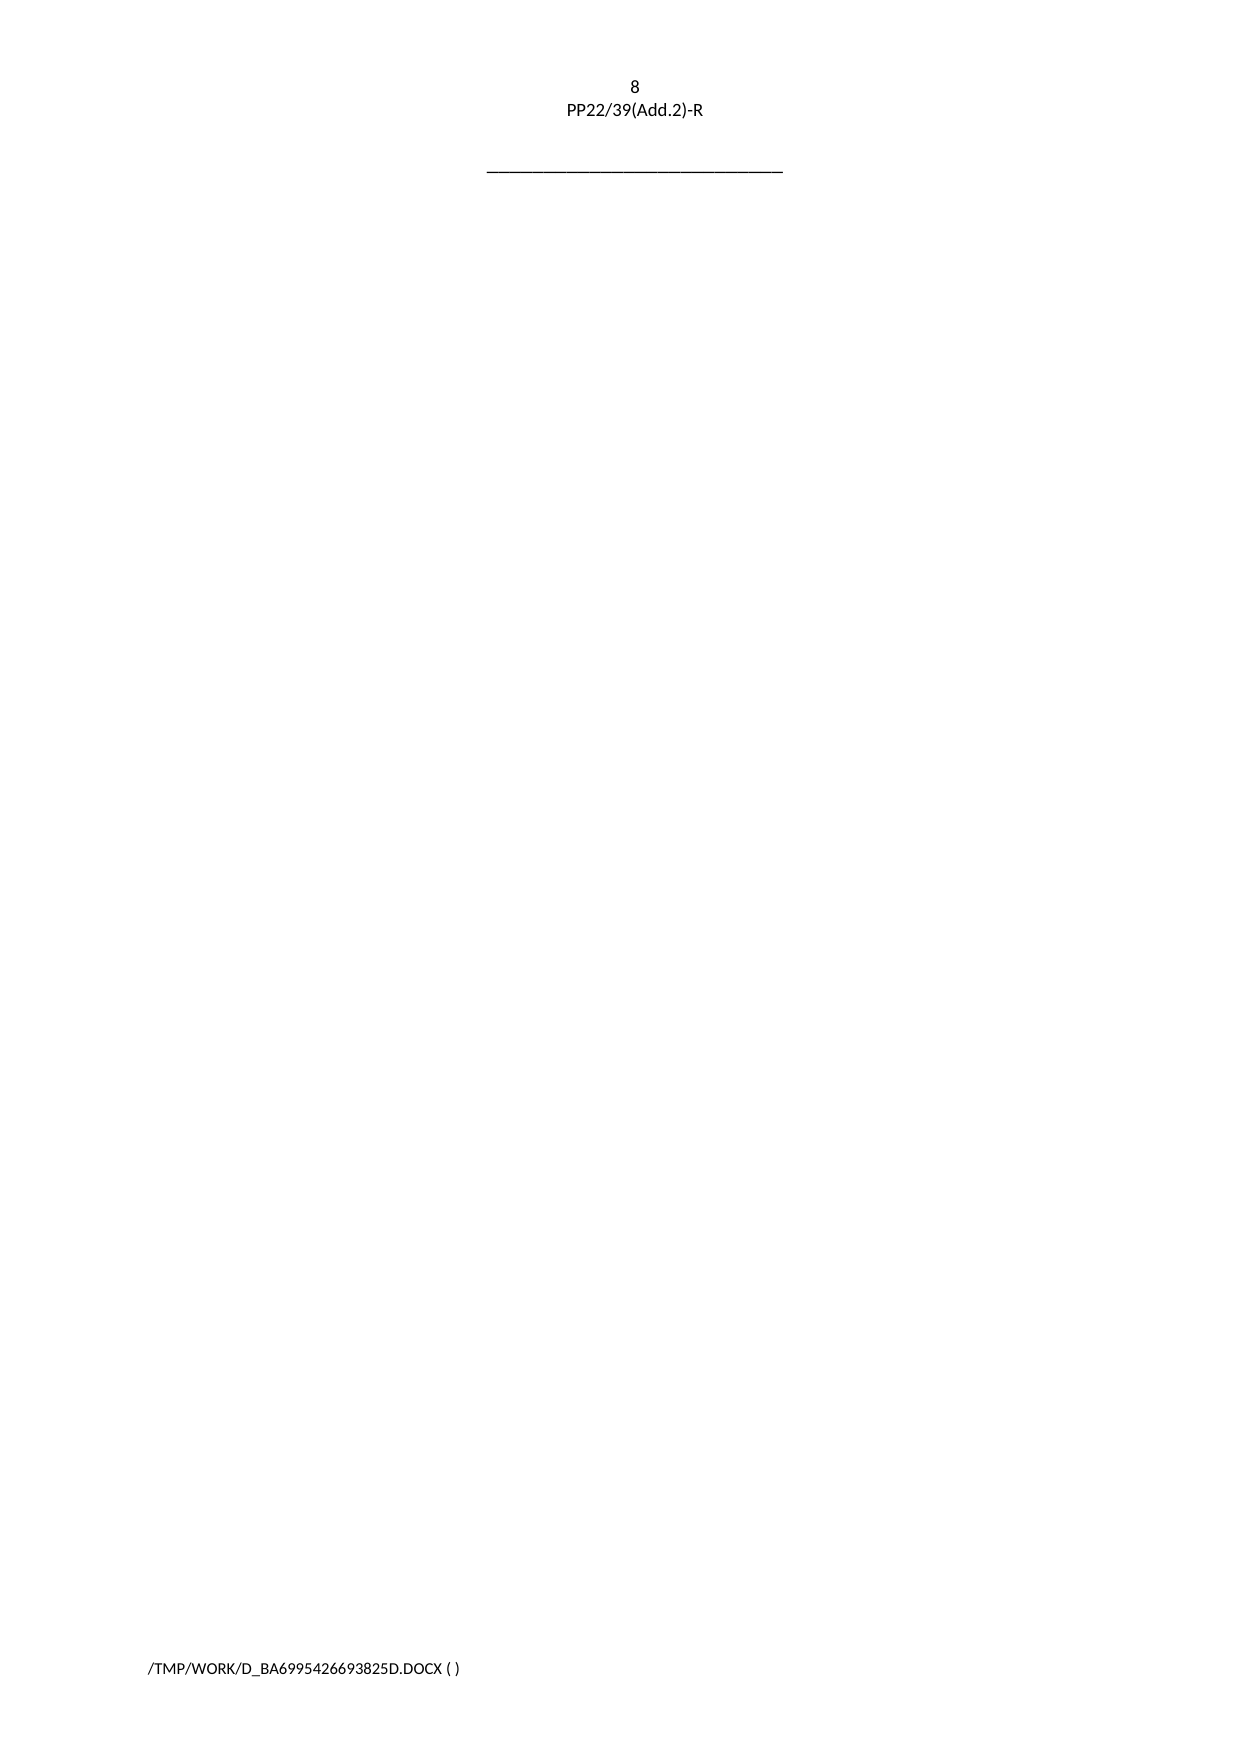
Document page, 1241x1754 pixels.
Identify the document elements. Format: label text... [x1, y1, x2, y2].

text __________________________ [148, 148, 1122, 176]
